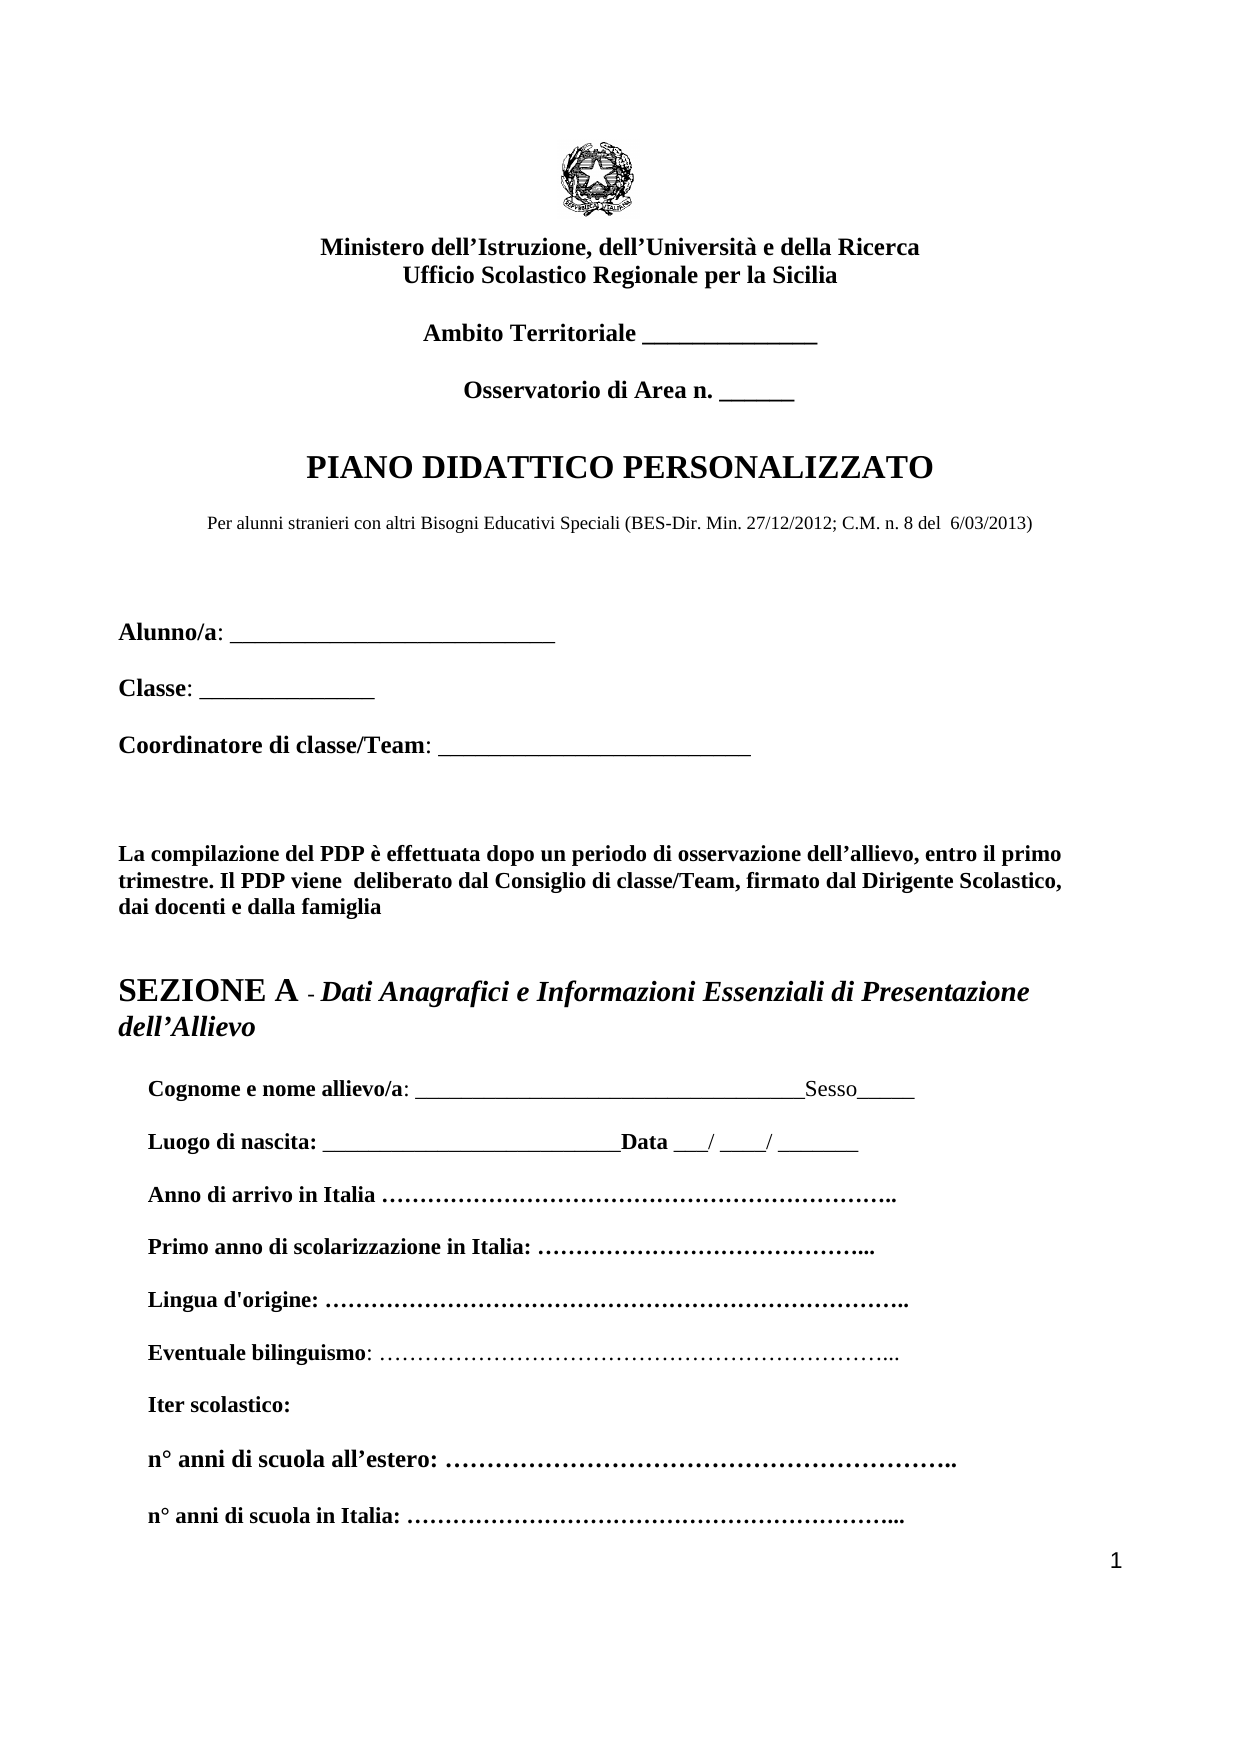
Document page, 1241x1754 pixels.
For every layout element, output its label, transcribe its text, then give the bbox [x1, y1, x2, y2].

text Ministero dell’Istruzione, dell’Università e della Ricerca [118, 232, 1122, 260]
text Ambito Territoriale ______________ [118, 318, 1122, 347]
text Primo anno di scolarizzazione in Italia: ……………………………………... [148, 1233, 1092, 1260]
text SEZIONE A - Dati Anagrafici e Informazioni Essenziali di Presentazione dell’Allievo [118, 971, 1122, 1043]
picture [557, 139, 640, 219]
text Lingua d'origine: ………………………………………………………………….. [148, 1286, 1092, 1312]
text PIANO DIDATTICO PERSONALIZZATO [118, 447, 1122, 485]
text Per alunni stranieri con altri Bisogni Educativi Speciali (BES-Dir. Min. 27/12/2012; C.M. n. 8 del 6/03/2013) [118, 512, 1122, 533]
text Cognome e nome allievo/a: __________________________________Sesso_____ [148, 1075, 1092, 1102]
text Alunno/a: __________________________ [118, 617, 1122, 646]
text n° anni di scuola all’estero: …………………………………………………….. [148, 1444, 1092, 1473]
text Eventuale bilinguismo: …………………………………………………………... [148, 1339, 1092, 1365]
text Classe: ______________ [118, 673, 1122, 701]
text La compilazione del PDP è effettuata dopo un periodo di osservazione dell’allievo, entro il primo trimestre. Il PDP viene deliberato dal Consiglio di classe/Team, firmato dal Dirigente Scolastico, dai docenti e dalla famiglia [118, 840, 1063, 919]
text Ufficio Scolastico Regionale per la Sicilia [118, 260, 1122, 289]
text n° anni di scuola in Italia: ………………………………………………………... [148, 1502, 1092, 1528]
text Anno di arrivo in Italia ………………………………………………………….. [148, 1181, 1092, 1207]
text Luogo di nascita: __________________________Data ___/ ____/ _______ [148, 1128, 1092, 1154]
text Osservatorio di Area n. ______ [118, 375, 1122, 404]
text Iter scolastico: [148, 1391, 1092, 1418]
text Coordinatore di classe/Team: _________________________ [118, 730, 1122, 759]
